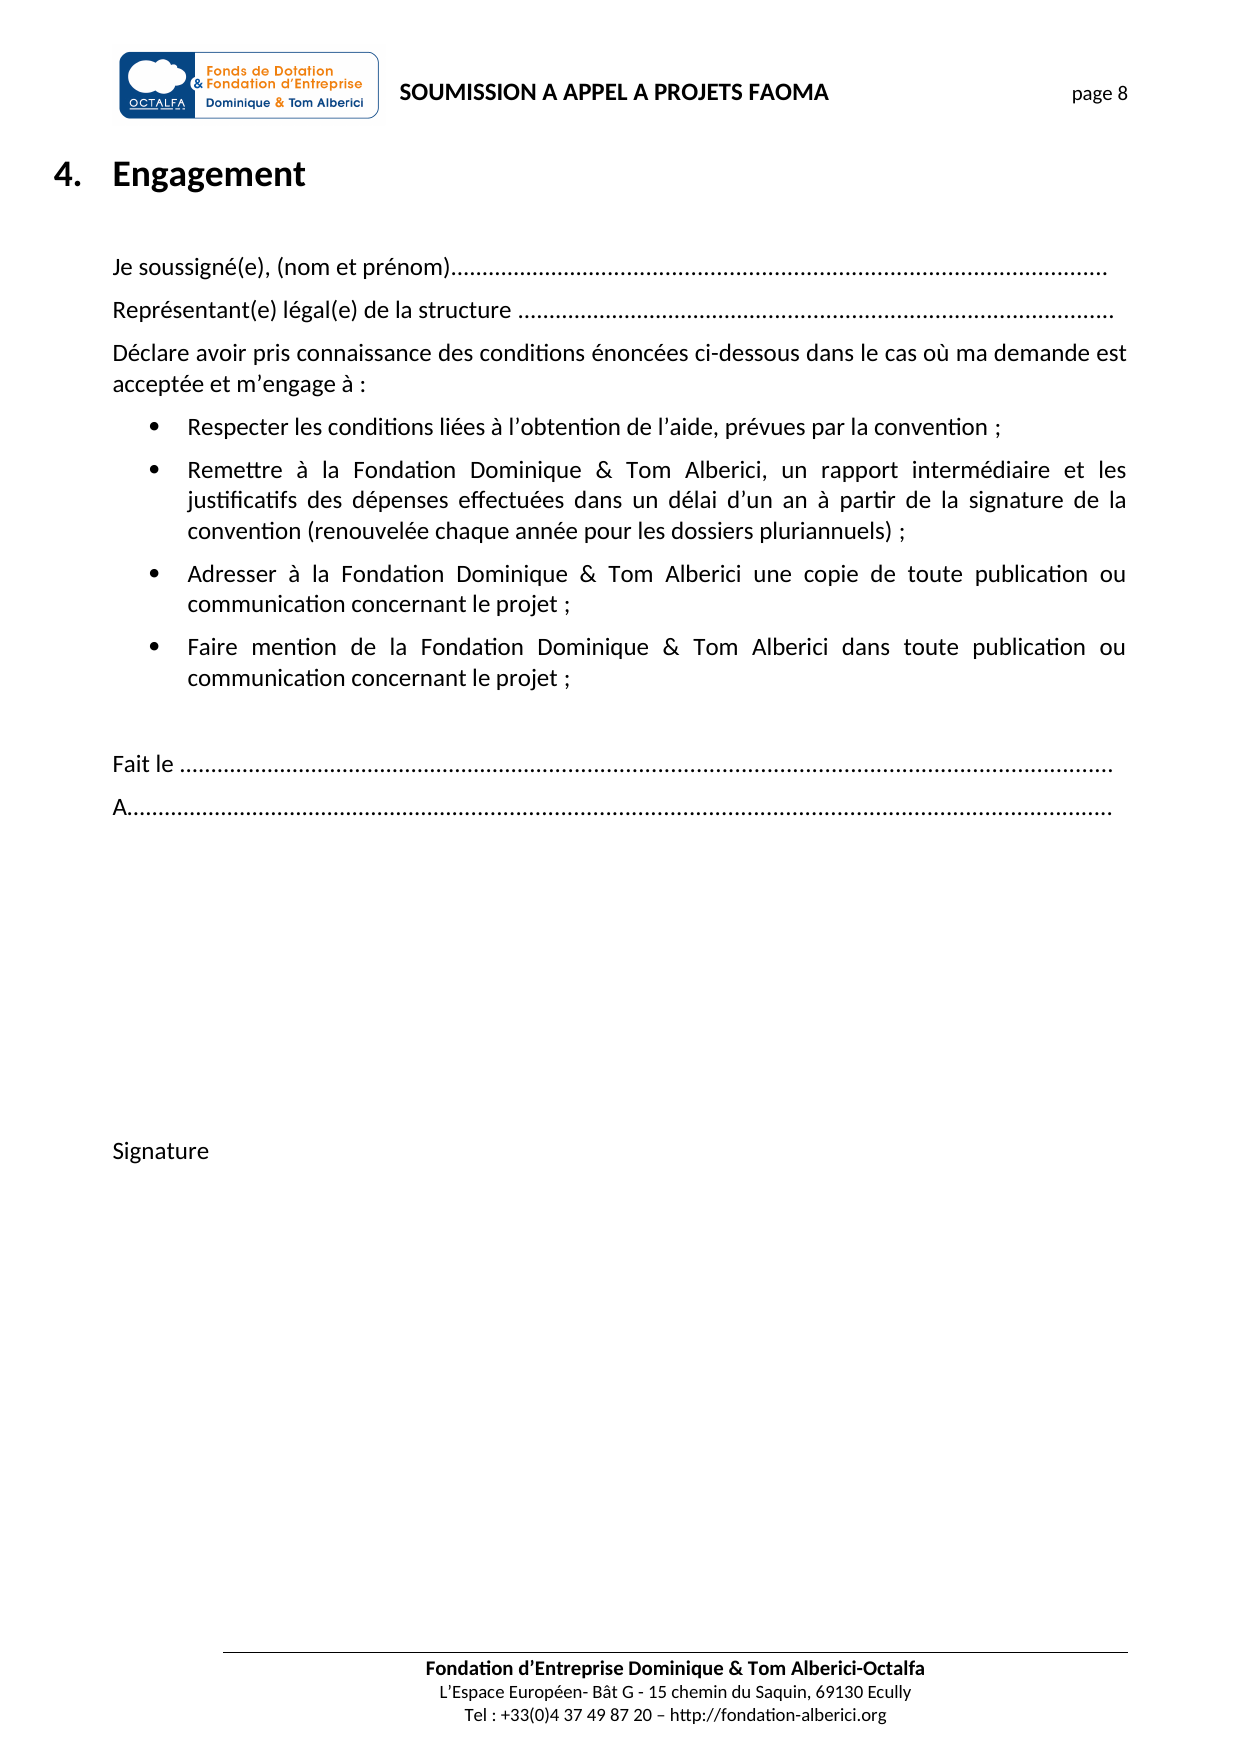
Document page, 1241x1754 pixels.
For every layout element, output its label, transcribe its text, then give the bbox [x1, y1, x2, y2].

list Remettre à la Fondation Dominique & Tom Alberici, un rapport intermédiaire et les justificatifs des dépenses effectuées dans un délai d’un an à partir de la signature de la convention (renouvelée chaque année pour les dossiers pluriannuels) ; [150, 454, 1128, 546]
text Signature [112, 1135, 1128, 1166]
text Déclare avoir pris connaissance des conditions énoncées ci-dessous dans le cas où ma demande est acceptée et m’engage à : [112, 337, 1128, 398]
picture [112, 44, 386, 126]
text A [112, 791, 1128, 822]
text Fait le [112, 748, 1128, 779]
text Je soussigné(e), (nom et prénom) [112, 251, 1128, 282]
text Représentant(e) légal(e) de la structure [112, 294, 1128, 325]
list Respecter les conditions liées à l’obtention de l’aide, prévues par la convention ; [150, 411, 1128, 441]
subtitle Engagement [83, 150, 1128, 196]
list Faire mention de la Fondation Dominique & Tom Alberici dans toute publication ou communication concernant le projet ; [150, 632, 1128, 693]
list Adresser à la Fondation Dominique & Tom Alberici une copie de toute publication ou communication concernant le projet ; [150, 558, 1128, 619]
